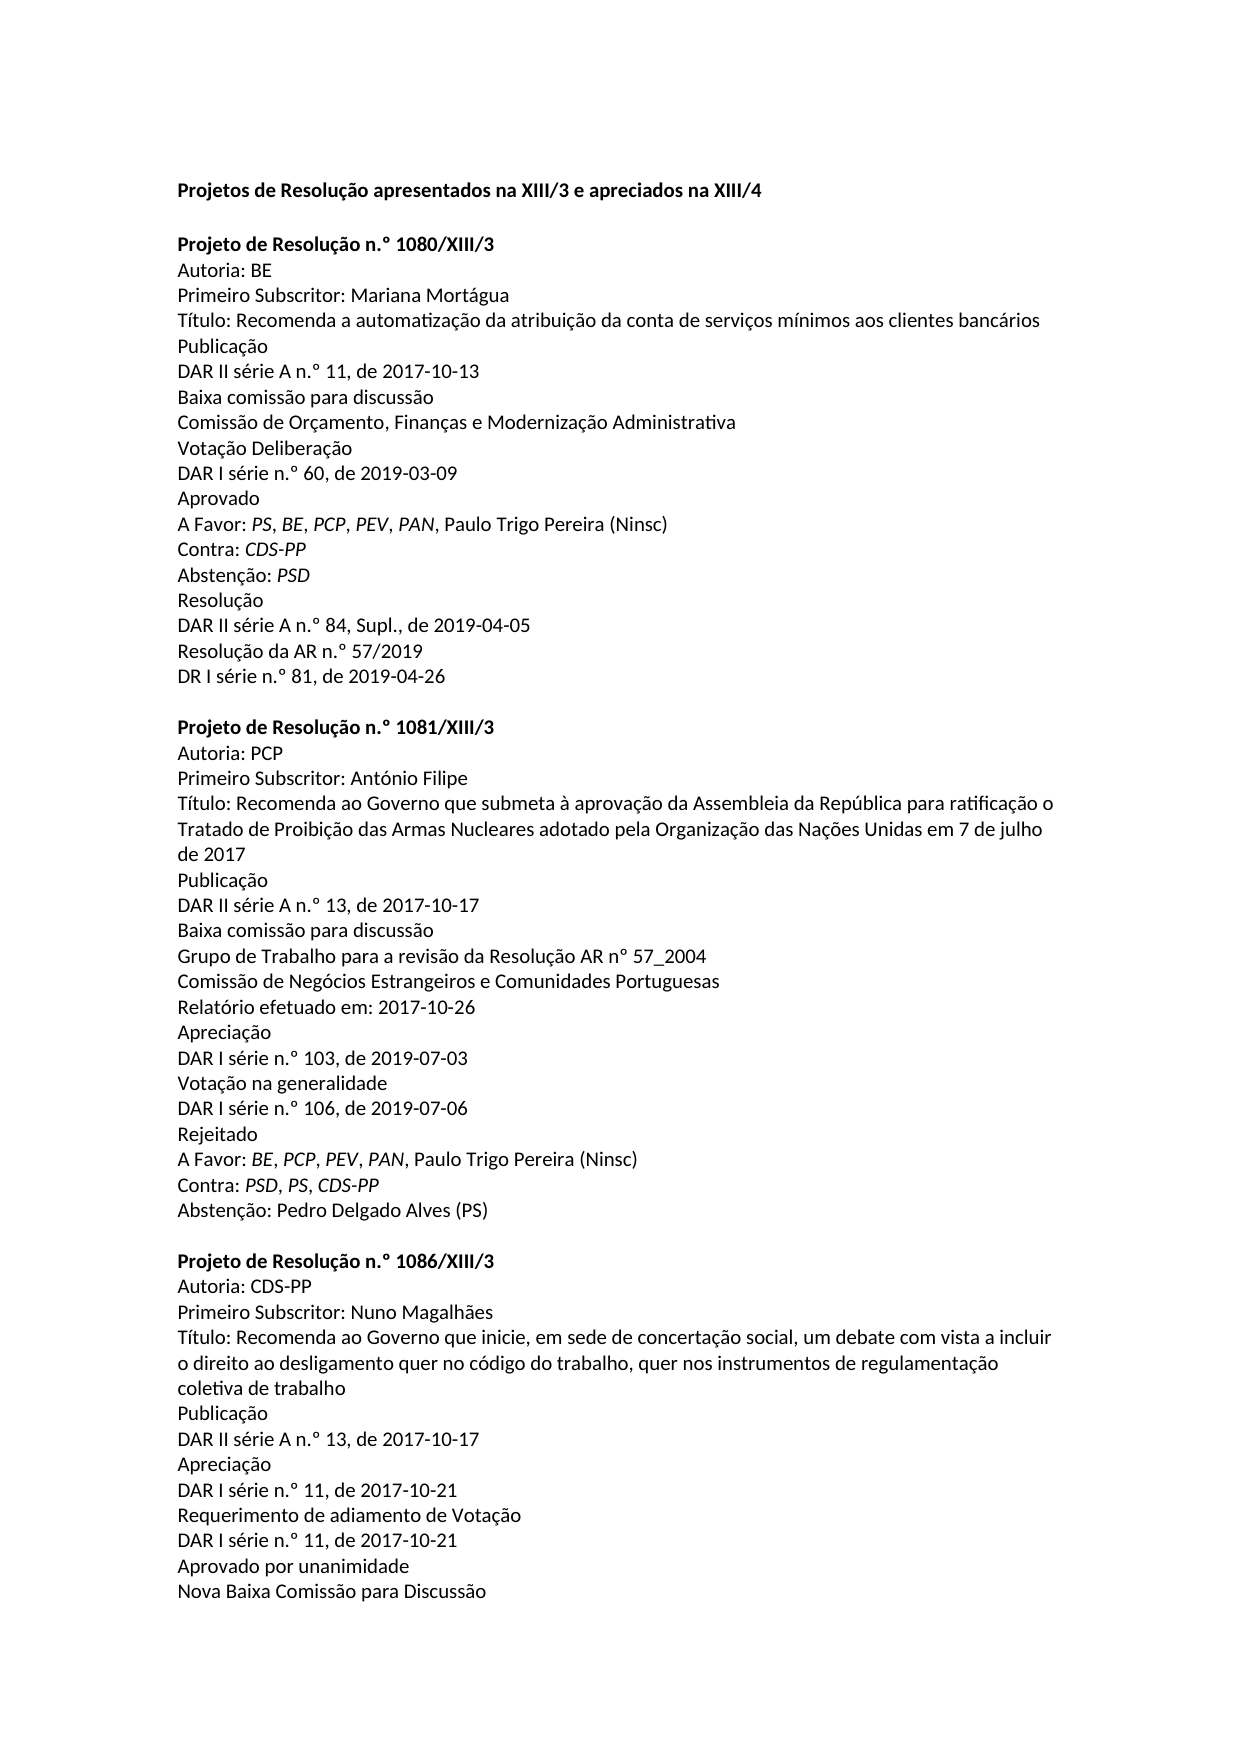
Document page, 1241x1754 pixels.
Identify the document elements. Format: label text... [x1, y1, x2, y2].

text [177, 231, 1063, 1604]
text Projetos de Resolução apresentados na XIII/3 e apreciados na XIII/4 [177, 177, 1063, 202]
